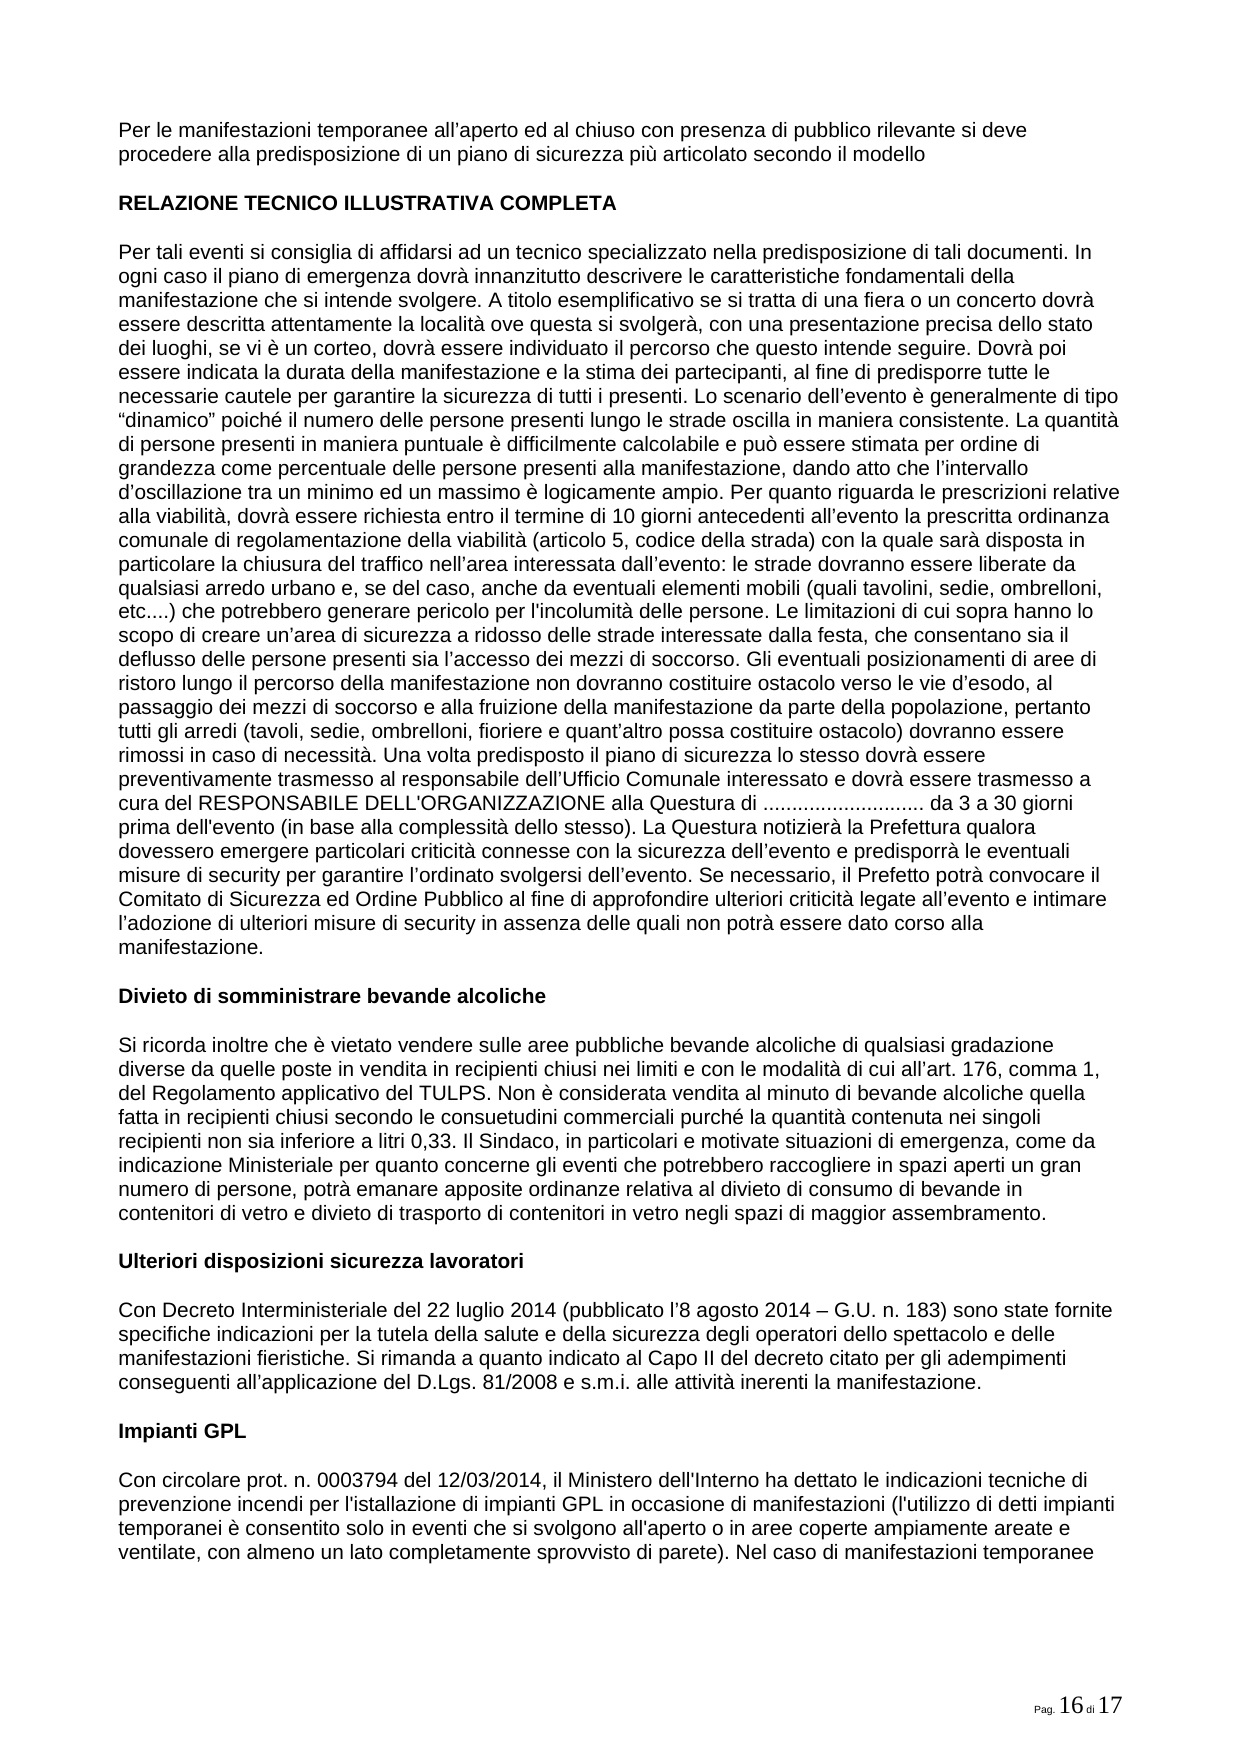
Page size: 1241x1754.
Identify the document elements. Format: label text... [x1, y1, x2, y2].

text Si ricorda inoltre che è vietato vendere sulle aree pubbliche bevande alcoliche di qualsiasi gradazione diverse da quelle poste in vendita in recipienti chiusi nei limiti e con le modalità di cui all’art. 176, comma 1, del Regolamento applicativo del TULPS. Non è considerata vendita al minuto di bevande alcoliche quella fatta in recipienti chiusi secondo le consuetudini commerciali purché la quantità contenuta nei singoli recipienti non sia inferiore a litri 0,33. Il Sindaco, in particolari e motivate situazioni di emergenza, come da indicazione Ministeriale per quanto concerne gli eventi che potrebbero raccogliere in spazi aperti un gran numero di persone, potrà emanare apposite ordinanze relativa al divieto di consumo di bevande in contenitori di vetro e divieto di trasporto di contenitori in vetro negli spazi di maggior assembramento. [118, 1033, 1122, 1224]
text RELAZIONE TECNICO ILLUSTRATIVA COMPLETA [118, 191, 1122, 215]
text Per tali eventi si consiglia di affidarsi ad un tecnico specializzato nella predisposizione di tali documenti. In ogni caso il piano di emergenza dovrà innanzitutto descrivere le caratteristiche fondamentali della manifestazione che si intende svolgere. A titolo esemplificativo se si tratta di una fiera o un concerto dovrà essere descritta attentamente la località ove questa si svolgerà, con una presentazione precisa dello stato dei luoghi, se vi è un corteo, dovrà essere individuato il percorso che questo intende seguire. Dovrà poi essere indicata la durata della manifestazione e la stima dei partecipanti, al fine di predisporre tutte le necessarie cautele per garantire la sicurezza di tutti i presenti. Lo scenario dell’evento è generalmente di tipo “dinamico” poiché il numero delle persone presenti lungo le strade oscilla in maniera consistente. La quantità di persone presenti in maniera puntuale è difficilmente calcolabile e può essere stimata per ordine di grandezza come percentuale delle persone presenti alla manifestazione, dando atto che l’intervallo d’oscillazione tra un minimo ed un massimo è logicamente ampio. Per quanto riguarda le prescrizioni relative alla viabilità, dovrà essere richiesta entro il termine di 10 giorni antecedenti all’evento la prescritta ordinanza comunale di regolamentazione della viabilità (articolo 5, codice della strada) con la quale sarà disposta in particolare la chiusura del traffico nell’area interessata dall’evento: le strade dovranno essere liberate da qualsiasi arredo urbano e, se del caso, anche da eventuali elementi mobili (quali tavolini, sedie, ombrelloni, etc....) che potrebbero generare pericolo per l'incolumità delle persone. Le limitazioni di cui sopra hanno lo scopo di creare un’area di sicurezza a ridosso delle strade interessate dalla festa, che consentano sia il deflusso delle persone presenti sia l’accesso dei mezzi di soccorso. Gli eventuali posizionamenti di aree di ristoro lungo il percorso della manifestazione non dovranno costituire ostacolo verso le vie d’esodo, al passaggio dei mezzi di soccorso e alla fruizione della manifestazione da parte della popolazione, pertanto tutti gli arredi (tavoli, sedie, ombrelloni, fioriere e quant’altro possa costituire ostacolo) dovranno essere rimossi in caso di necessità. Una volta predisposto il piano di sicurezza lo stesso dovrà essere preventivamente trasmesso al responsabile dell’Ufficio Comunale interessato e dovrà essere trasmesso a cura del RESPONSABILE DELL'ORGANIZZAZIONE alla Questura di ............................ da 3 a 30 giorni prima dell'evento (in base alla complessità dello stesso). La Questura notizierà la Prefettura qualora dovessero emergere particolari criticità connesse con la sicurezza dell’evento e predisporrà le eventuali misure di security per garantire l’ordinato svolgersi dell’evento. Se necessario, il Prefetto potrà convocare il Comitato di Sicurezza ed Ordine Pubblico al fine di approfondire ulteriori criticità legate all’evento e intimare l’adozione di ulteriori misure di security in assenza delle quali non potrà essere dato corso alla manifestazione. [118, 240, 1122, 959]
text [118, 1468, 1122, 1564]
subtitle Divieto di somministrare bevande alcoliche [118, 984, 1122, 1008]
subtitle Ulteriori disposizioni sicurezza lavoratori [118, 1249, 1122, 1273]
subtitle Impianti GPL [118, 1419, 1122, 1443]
text Con Decreto Interministeriale del 22 luglio 2014 (pubblicato l’8 agosto 2014 – G.U. n. 183) sono state fornite specifiche indicazioni per la tutela della salute e della sicurezza degli operatori dello spettacolo e delle manifestazioni fieristiche. Si rimanda a quanto indicato al Capo II del decreto citato per gli adempimenti conseguenti all’applicazione del D.Lgs. 81/2008 e s.m.i. alle attività inerenti la manifestazione. [118, 1298, 1122, 1394]
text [118, 118, 1122, 166]
